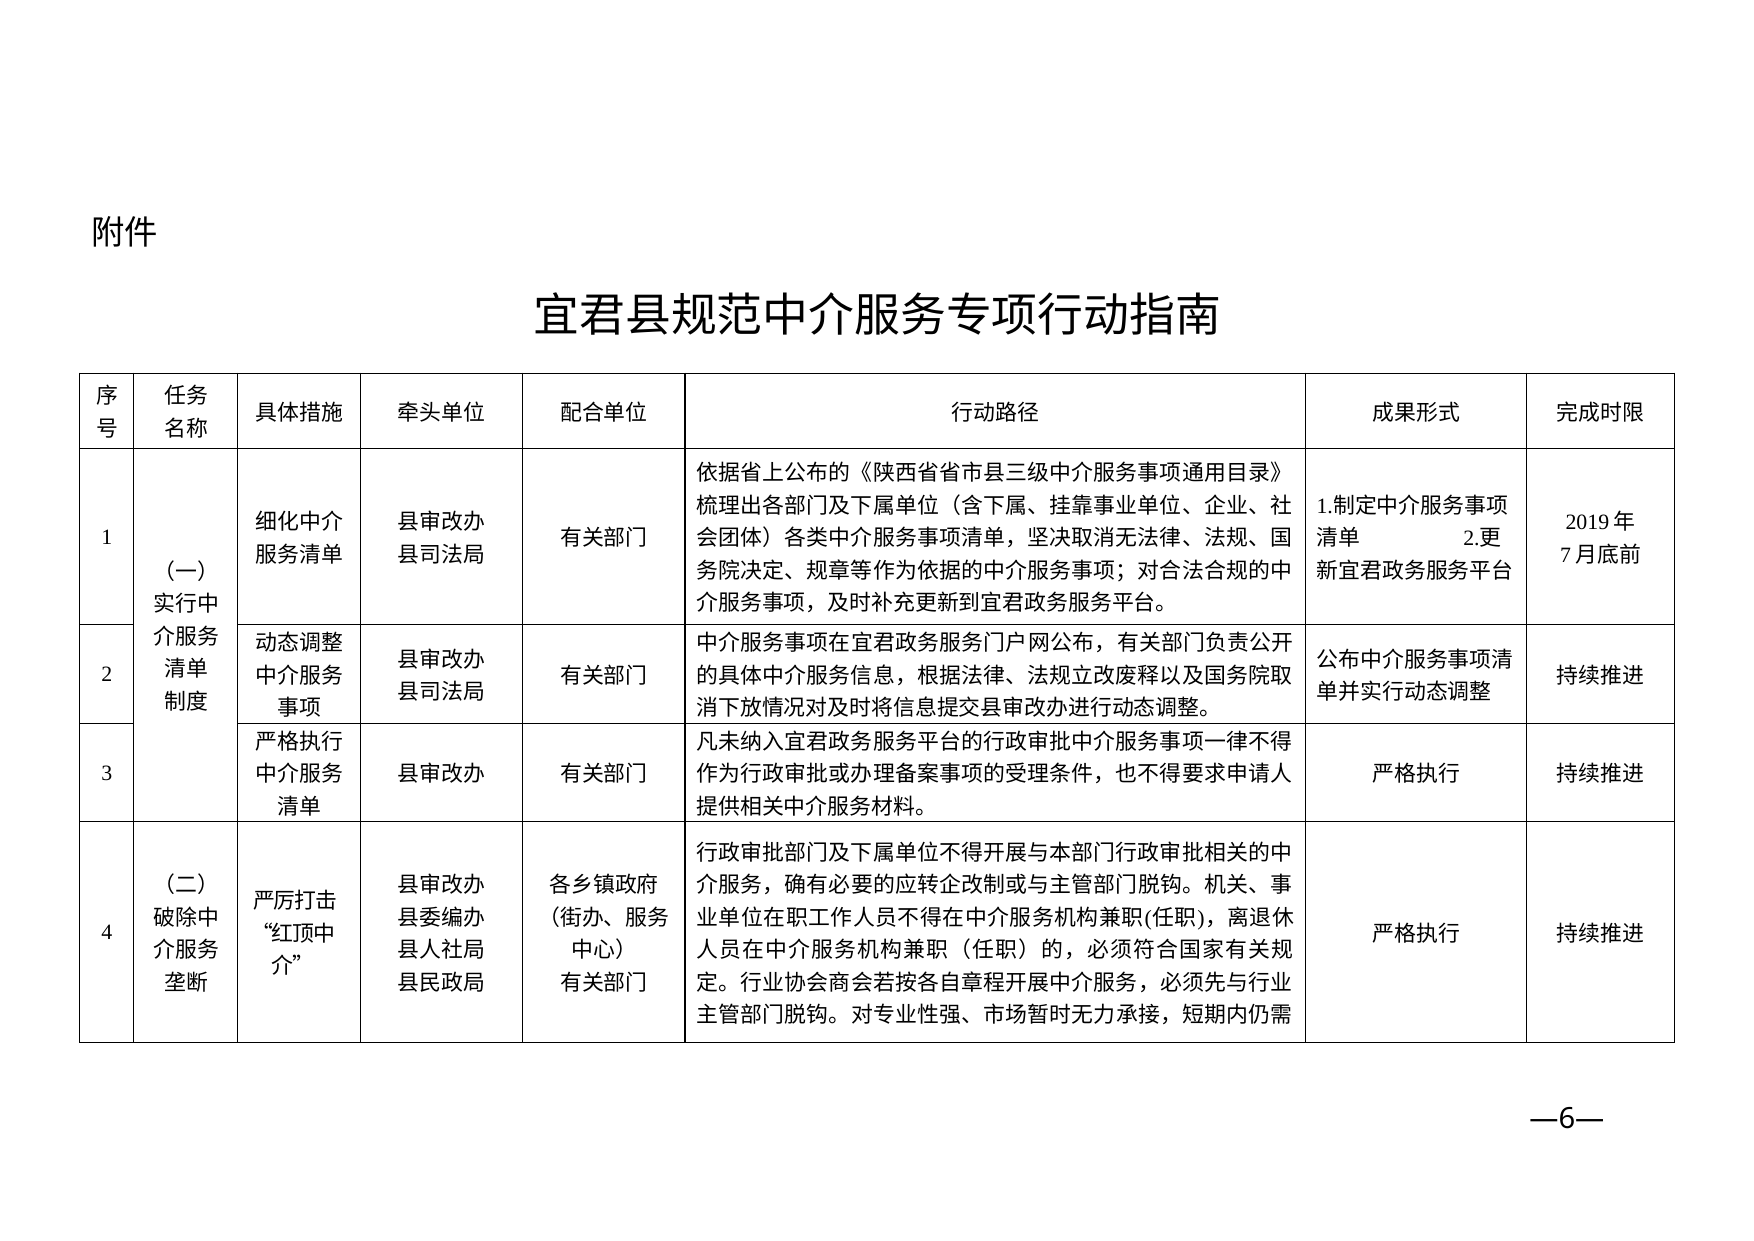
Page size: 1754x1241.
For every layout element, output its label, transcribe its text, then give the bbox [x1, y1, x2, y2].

table_cell 任务 名称 [134, 374, 237, 448]
table_cell 凡未纳入宜君政务服务平台的行政审批中介服务事项一律不得作为行政审批或办理备案事项的受理条件，也不得要求申请人提供相关中介服务材料。 [686, 724, 1305, 821]
table_cell 2 [80, 625, 133, 722]
table_cell 持续推进 [1527, 822, 1674, 1042]
table_cell 县审改办 [361, 724, 522, 821]
table_cell 县审改办 县委编办 县人社局 县民政局 [361, 822, 522, 1042]
table_cell 县审改办 县司法局 [361, 625, 522, 722]
table_cell 严格执行中介服务清单 [238, 724, 360, 821]
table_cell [686, 822, 1305, 1042]
table_cell 严格执行 [1306, 822, 1526, 1042]
table_cell 序号 [80, 374, 133, 448]
table_cell 依据省上公布的《陕西省省市县三级中介服务事项通用目录》梳理出各部门及下属单位（含下属、挂靠事业单位、企业、社会团体）各类中介服务事项清单，坚决取消无法律、法规、国务院决定、规章等作为依据的中介服务事项；对合法合规的中介服务事项，及时补充更新到宜君政务服务平台。 [686, 449, 1305, 624]
table_cell 公布中介服务事项清单并实行动态调整 [1306, 625, 1526, 722]
table_cell 成果形式 [1306, 374, 1526, 448]
table_cell 3 [80, 724, 133, 821]
table_cell （二） 破除中介服务垄断 [134, 822, 237, 1042]
table_cell 严格执行 [1306, 724, 1526, 821]
table_cell 配合单位 [523, 374, 684, 448]
table_header 附件 宜君县规范中介服务专项行动指南 [80, 198, 1674, 373]
table_cell 有关部门 [523, 449, 684, 624]
table_cell （一） 实行中介服务清单 制度 [134, 449, 237, 821]
table_cell 1 [80, 449, 133, 624]
table_cell 各乡镇政府（街办、服务中心） 有关部门 [523, 822, 684, 1042]
table_cell 有关部门 [523, 724, 684, 821]
table_cell 有关部门 [523, 625, 684, 722]
table_cell 中介服务事项在宜君政务服务门户网公布，有关部门负责公开的具体中介服务信息，根据法律、法规立改废释以及国务院取消下放情况对及时将信息提交县审改办进行动态调整。 [686, 625, 1305, 722]
table_cell 县审改办 县司法局 [361, 449, 522, 624]
table_cell 2019年 7月底前 [1527, 449, 1674, 624]
table_cell 持续推进 [1527, 625, 1674, 722]
table_cell 4 [80, 822, 133, 1042]
table_cell 完成时限 [1527, 374, 1674, 448]
table_cell 动态调整中介服务事项 [238, 625, 360, 722]
table_cell 1.制定中介服务事项清单 2.更新宜君政务服务平台 [1306, 449, 1526, 624]
table_cell 牵头单位 [361, 374, 522, 448]
table_cell 具体措施 [238, 374, 360, 448]
table_cell 严厉打击“红顶中介” [238, 822, 360, 1042]
table_cell 细化中介服务清单 [238, 449, 360, 624]
table_cell 行动路径 [686, 374, 1305, 448]
table_cell 持续推进 [1527, 724, 1674, 821]
